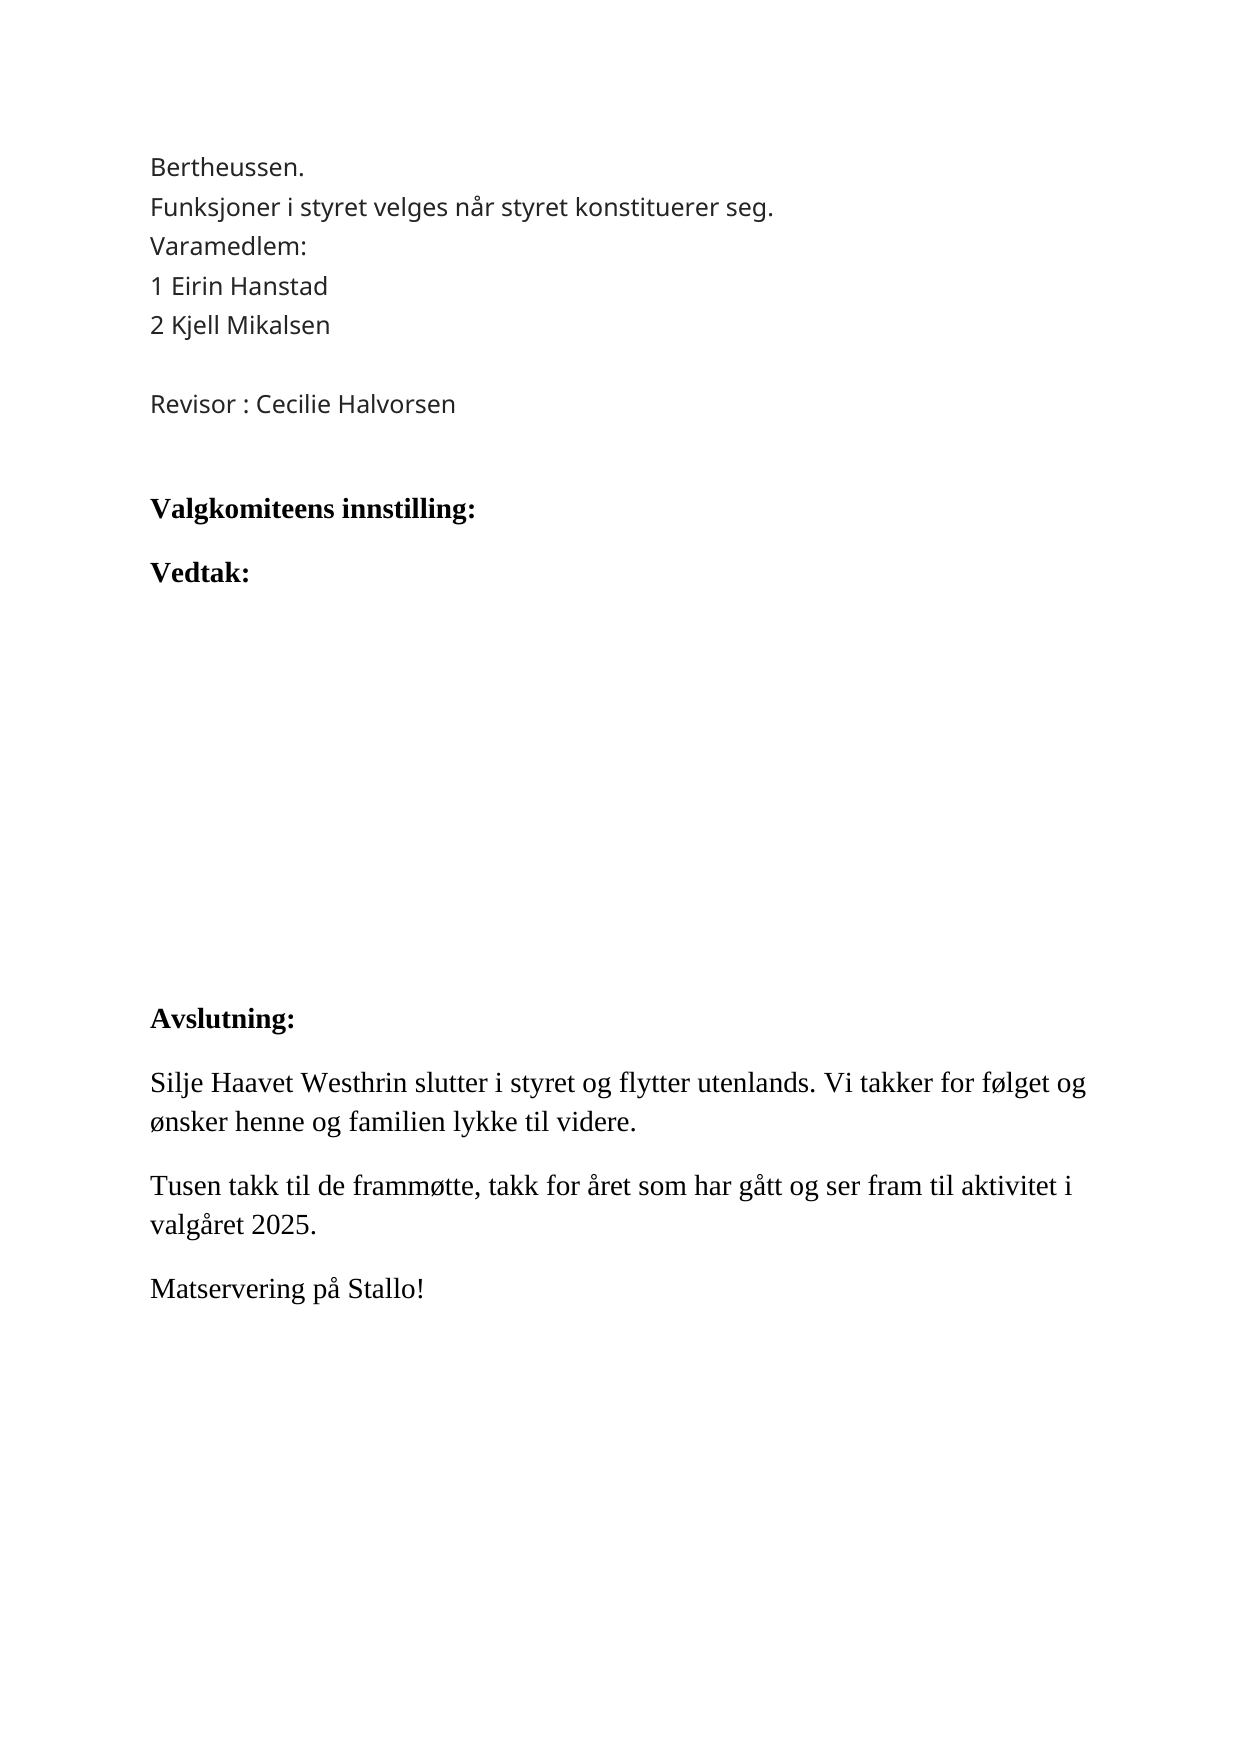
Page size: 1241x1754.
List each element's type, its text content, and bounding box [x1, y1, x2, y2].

text Valgkomiteens innstilling: [150, 491, 1090, 524]
text Avslutning: [150, 1002, 1090, 1035]
text Vedtak: [150, 555, 1090, 588]
text Silje Haavet Westhrin slutter i styret og flytter utenlands. Vi takker for følget og ønsker henne og familien lykke til videre. [150, 1066, 1090, 1138]
text Tusen takk til de frammøtte, takk for året som har gått og ser fram til aktivitet i valgåret 2025. [150, 1168, 1090, 1241]
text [150, 150, 1090, 460]
text Matservering på Stallo! [150, 1271, 1090, 1304]
